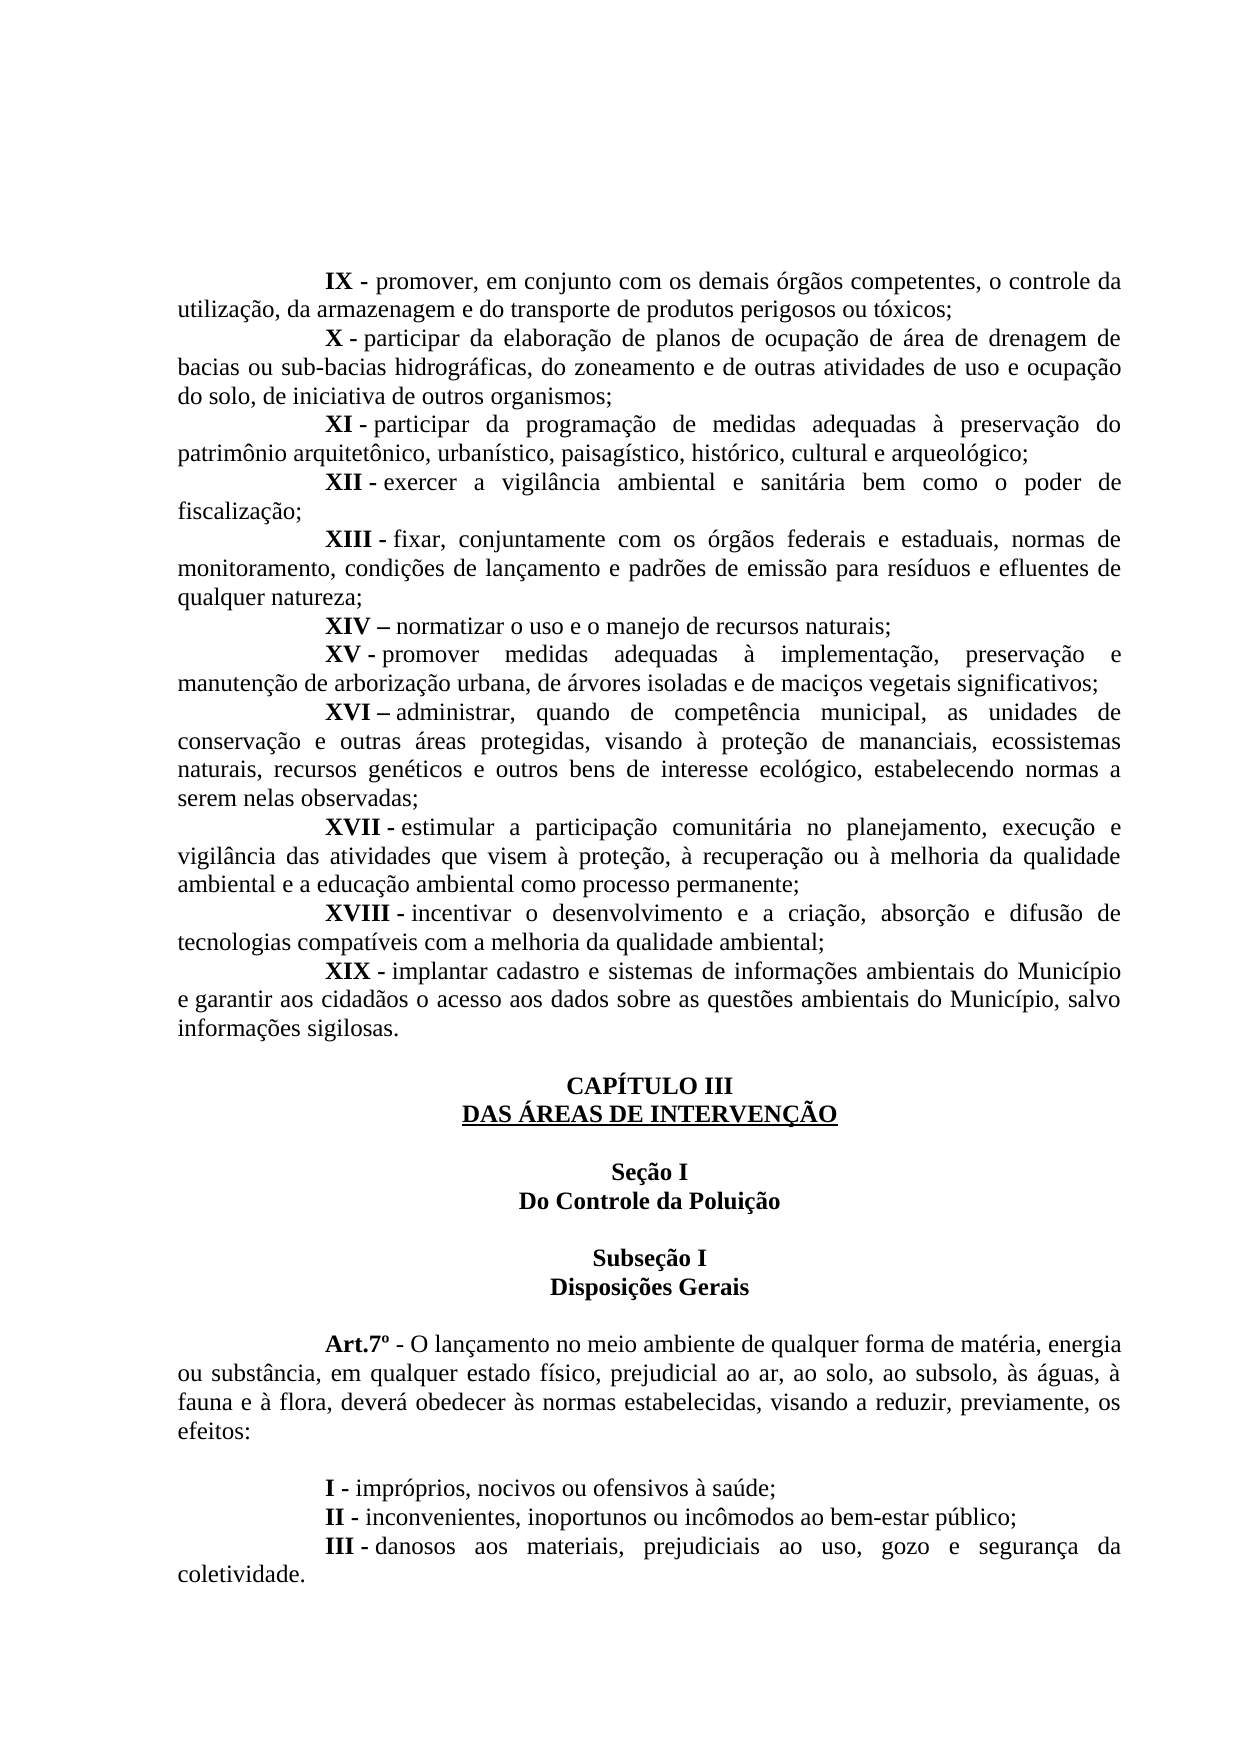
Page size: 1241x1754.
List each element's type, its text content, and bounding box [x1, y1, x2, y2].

text XIV – normatizar o uso e o manejo de recursos naturais; [177, 611, 1122, 639]
text XV - promover medidas adequadas à implementação, preservação e manutenção de arborização urbana, de árvores isoladas e de maciços vegetais significativos; [177, 639, 1122, 697]
text XVI – administrar, quando de competência municipal, as unidades de conservação e outras áreas protegidas, visando à proteção de mananciais, ecossistemas naturais, recursos genéticos e outros bens de interesse ecológico, estabelecendo normas a serem nelas observadas; [177, 697, 1122, 812]
text XII - exercer a vigilância ambiental e sanitária bem como o poder de fiscalização; [177, 467, 1122, 524]
text II - inconvenientes, inoportunos ou incômodos ao bem-estar público; [177, 1502, 1122, 1531]
text XIX - implantar cadastro e sistemas de informações ambientais do Município e garantir aos cidadãos o acesso aos dados sobre as questões ambientais do Município, salvo informações sigilosas. [177, 956, 1122, 1042]
text CAPÍTULO III [177, 1071, 1122, 1099]
text XVIII - incentivar o desenvolvimento e a criação, absorção e difusão de tecnologias compatíveis com a melhoria da qualidade ambiental; [177, 898, 1122, 956]
text I - impróprios, nocivos ou ofensivos à saúde; [177, 1473, 1122, 1502]
text XI - participar da programação de medidas adequadas à preservação do patrimônio arquitetônico, urbanístico, paisagístico, histórico, cultural e arqueológico; [177, 409, 1122, 467]
text X - participar da elaboração de planos de ocupação de área de drenagem de bacias ou sub-bacias hidrográficas, do zoneamento e de outras atividades de uso e ocupação do solo, de iniciativa de outros organismos; [177, 323, 1122, 409]
text Seção I [177, 1128, 1122, 1186]
text DAS ÁREAS DE INTERVENÇÃO [177, 1099, 1122, 1128]
text XIII - fixar, conjuntamente com os órgãos federais e estaduais, normas de monitoramento, condições de lançamento e padrões de emissão para resíduos e efluentes de qualquer natureza; [177, 524, 1122, 611]
text III - danosos aos materiais, prejudiciais ao uso, gozo e segurança da coletividade. [177, 1531, 1122, 1588]
text Disposições Gerais [177, 1272, 1122, 1301]
text Do Controle da Poluição [177, 1186, 1122, 1214]
text Subseção I [177, 1243, 1122, 1272]
text IX - promover, em conjunto com os demais órgãos competentes, o controle da utilização, da armazenagem e do transporte de produtos perigosos ou tóxicos; [177, 266, 1122, 323]
text XVII - estimular a participação comunitária no planejamento, execução e vigilância das atividades que visem à proteção, à recuperação ou à melhoria da qualidade ambiental e a educação ambiental como processo permanente; [177, 812, 1122, 898]
text Art.7º - O lançamento no meio ambiente de qualquer forma de matéria, energia ou substância, em qualquer estado físico, prejudicial ao ar, ao solo, ao subsolo, às águas, à fauna e à flora, deverá obedecer às normas estabelecidas, visando a reduzir, previamente, os efeitos: [177, 1329, 1122, 1444]
